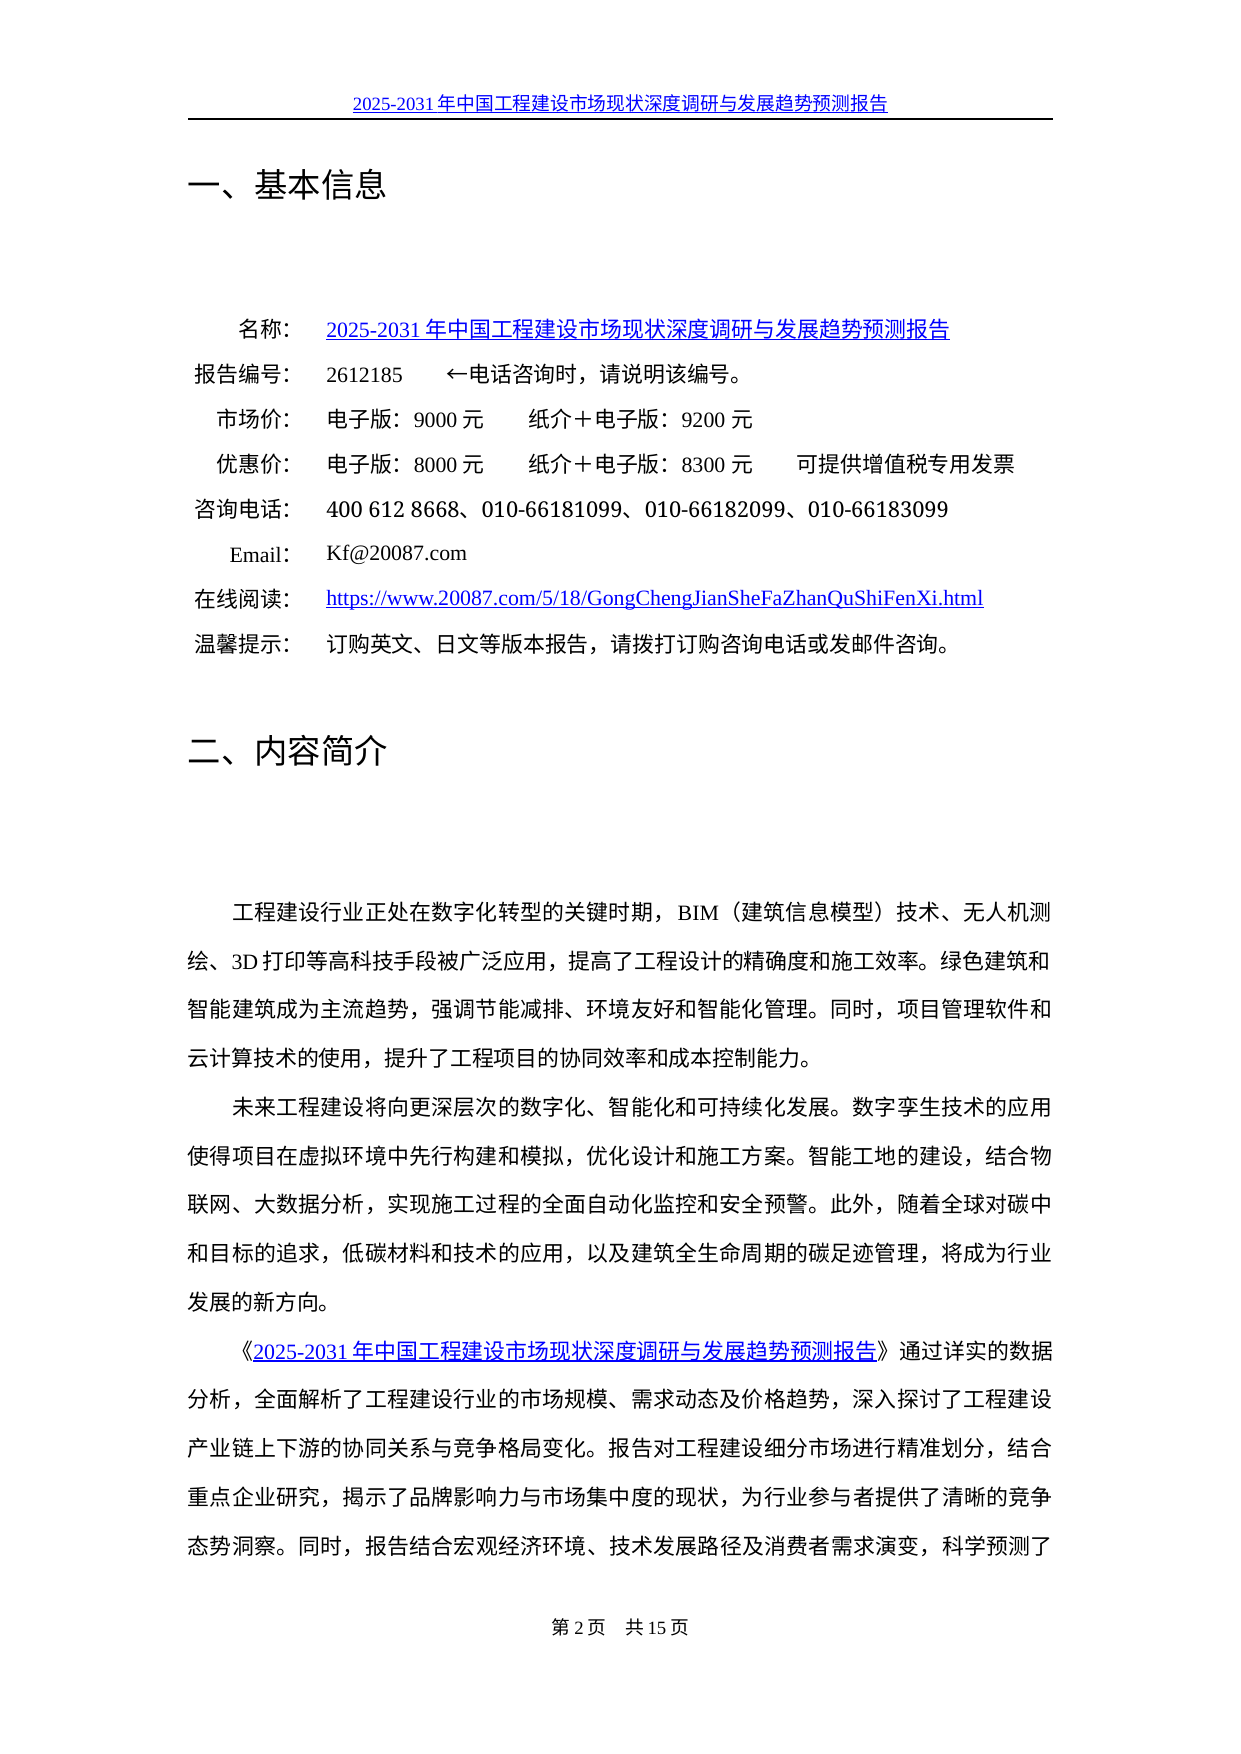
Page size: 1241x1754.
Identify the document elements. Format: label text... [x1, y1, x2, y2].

table_cell 在线阅读： [167, 582, 315, 627]
title 一、基本信息 [187, 150, 1053, 215]
table_cell 市场价： [167, 402, 315, 447]
table_cell 咨询电话： [167, 492, 315, 537]
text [187, 894, 1053, 1561]
table_cell 优惠价： [167, 447, 315, 492]
table_cell 电子版：8000 元 纸介＋电子版：8300 元 可提供增值税专用发票 [315, 447, 1073, 492]
table_cell 400 612 8668、010-66181099、010-66182099、010-66183099 [315, 492, 1073, 537]
table_cell 报告编号： [167, 357, 315, 402]
table_header 名称： [167, 312, 315, 357]
table_cell Kf@20087.com [315, 537, 1073, 582]
table_cell Email： [167, 537, 315, 582]
table_header 2025-2031年中国工程建设市场现状深度调研与发展趋势预测报告 [315, 312, 1073, 357]
table_cell 2612185 ←电话咨询时，请说明该编号。 [315, 357, 1073, 402]
title 二、内容简介 [187, 717, 1053, 782]
table_cell 温馨提示： [167, 627, 315, 672]
table_cell 订购英文、日文等版本报告，请拨打订购咨询电话或发邮件咨询。 [315, 627, 1073, 672]
table_cell [315, 582, 1073, 627]
table_cell 电子版：9000 元 纸介＋电子版：9200 元 [315, 402, 1073, 447]
